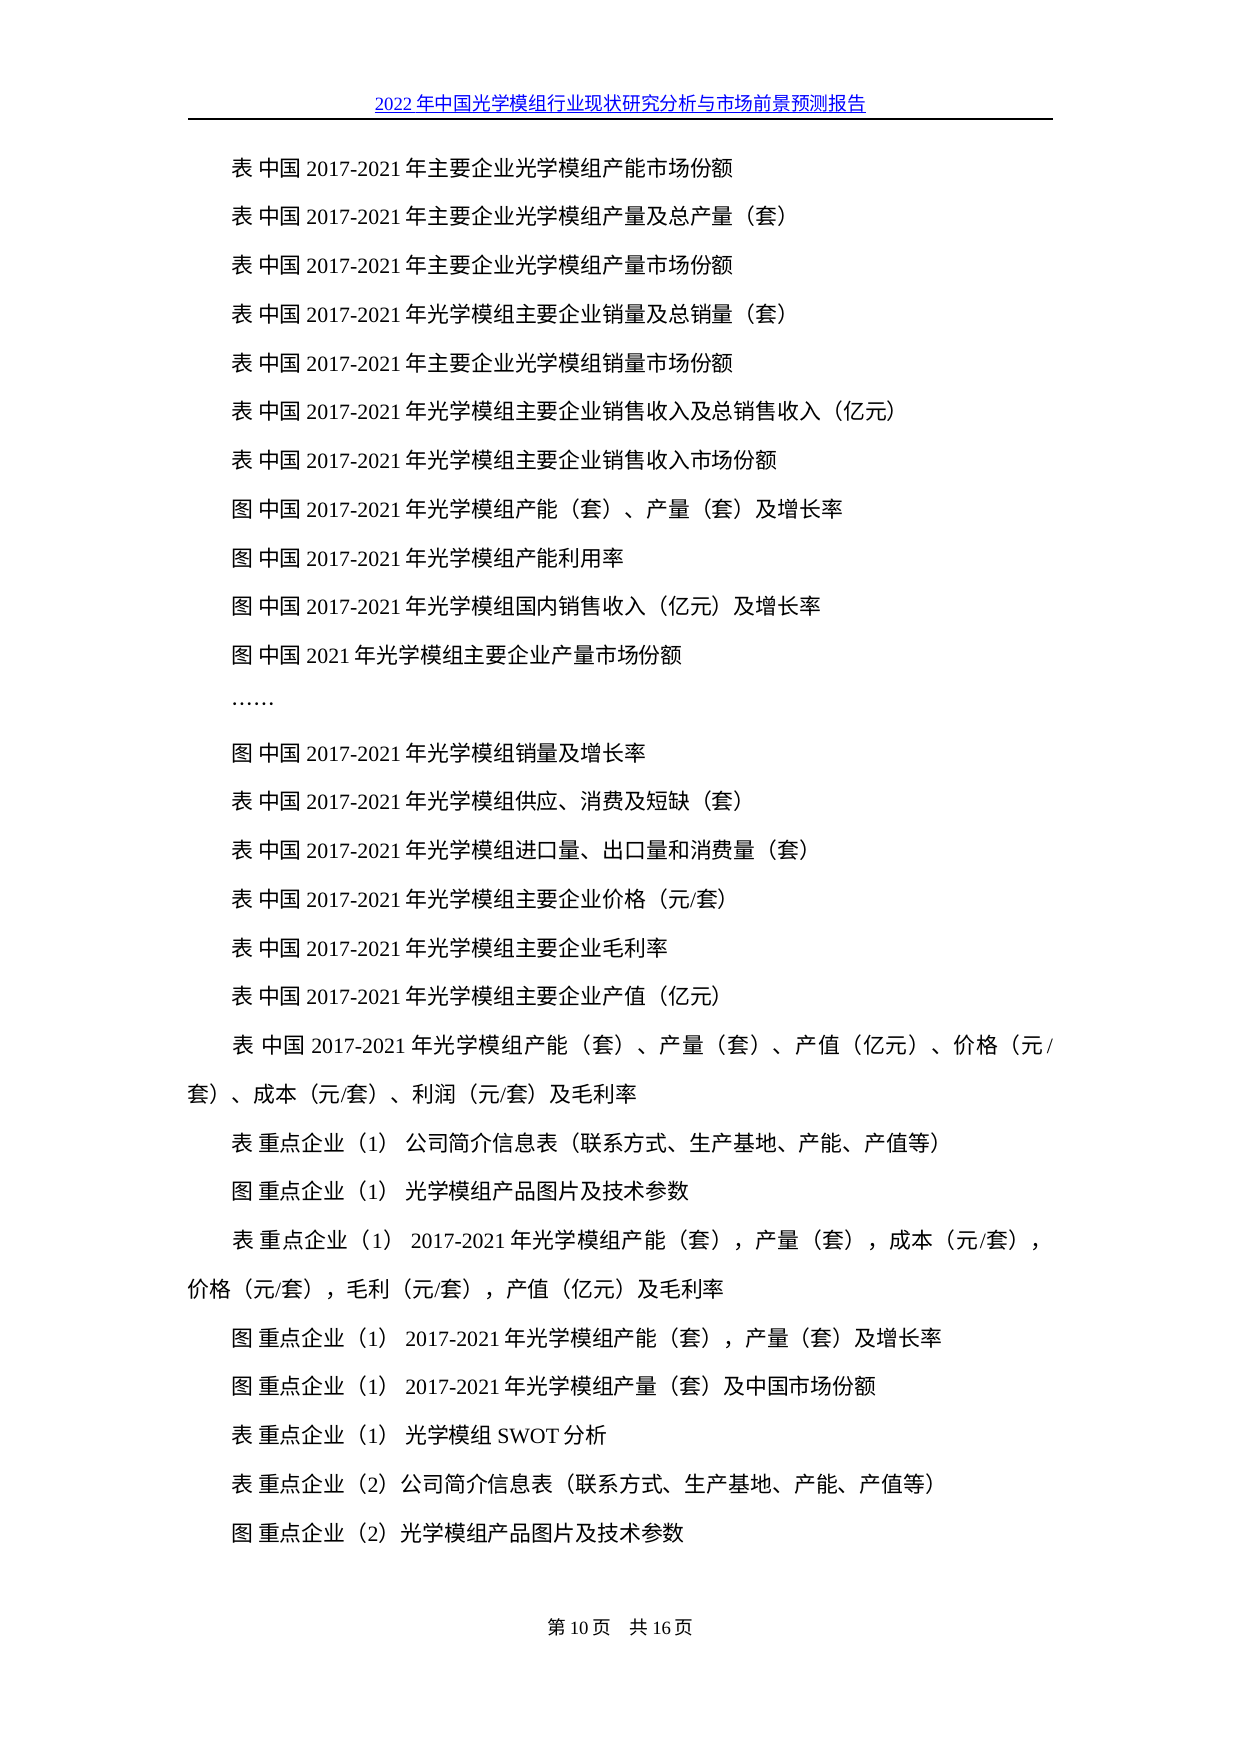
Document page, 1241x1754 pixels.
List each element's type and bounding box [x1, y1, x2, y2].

text [187, 150, 1053, 1548]
